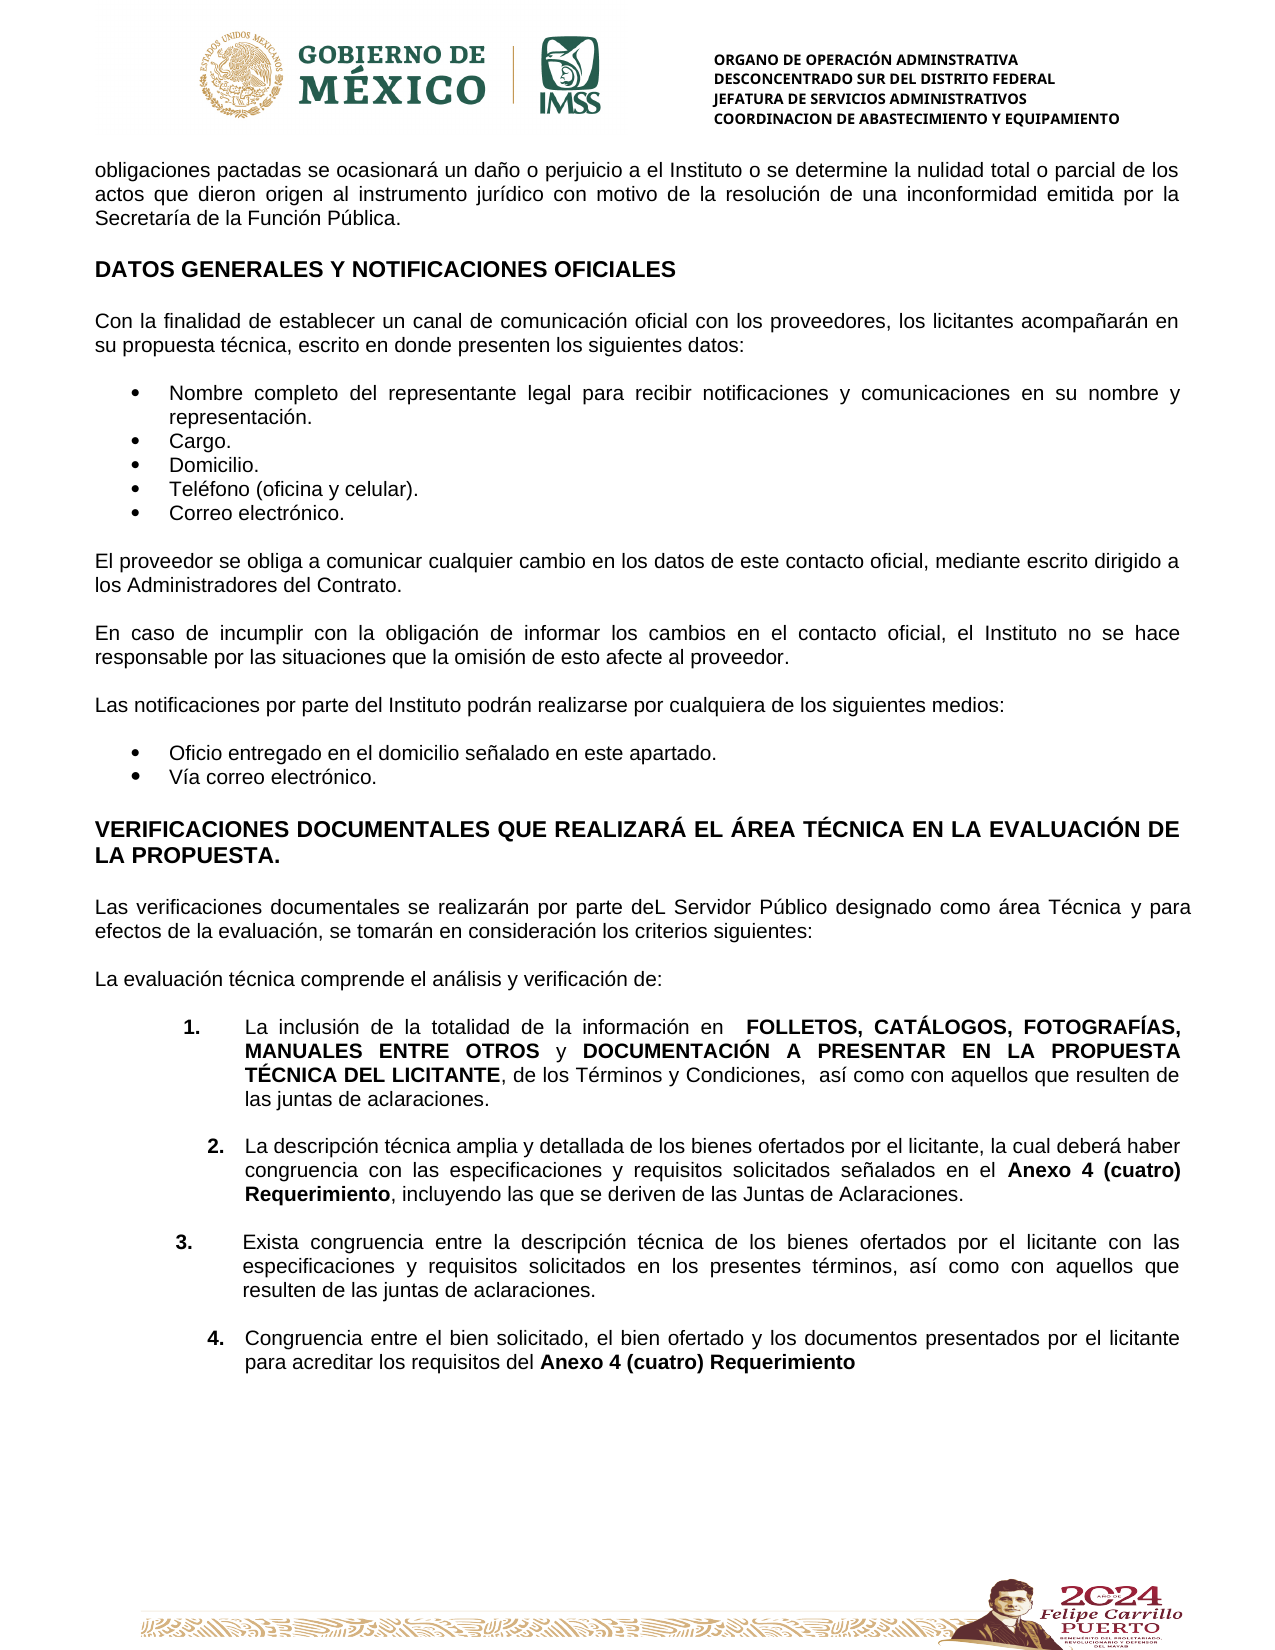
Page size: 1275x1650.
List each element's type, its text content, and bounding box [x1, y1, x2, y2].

list Vía correo electrónico. [132, 765, 1181, 789]
text La evaluación técnica comprende el análisis y verificación de: [94, 967, 1181, 991]
list Nombre completo del representante legal para recibir notificaciones y comunicaciones en su nombre y representación. [132, 381, 1181, 429]
list Oficio entregado en el domicilio señalado en este apartado. [132, 741, 1181, 765]
picture [94, 0, 629, 135]
text Las notificaciones por parte del Instituto podrán realizarse por cualquiera de los siguientes medios: [94, 693, 1181, 717]
list Correo electrónico. [132, 501, 1181, 525]
list La descripción técnica amplia y detallada de los bienes ofertados por el licitante, la cual deberá haber congruencia con las especificaciones y requisitos solicitados señalados en el Anexo 4 (cuatro) Requerimiento, incluyendo las que se deriven de las Juntas de Aclaraciones. [207, 1134, 1181, 1206]
text VERIFICACIONES DOCUMENTALES QUE REALIZARÁ EL ÁREA TÉCNICA EN LA EVALUACIÓN DE LA PROPUESTA. [94, 816, 1181, 868]
list Cargo. [132, 429, 1181, 453]
text Con la finalidad de establecer un canal de comunicación oficial con los proveedores, los licitantes acompañarán en su propuesta técnica, escrito en donde presenten los siguientes datos: [94, 309, 1181, 357]
list Congruencia entre el bien solicitado, el bien ofertado y los documentos presentados por el licitante para acreditar los requisitos del Anexo 4 (cuatro) Requerimiento [207, 1326, 1181, 1374]
text En caso de incumplir con la obligación de informar los cambios en el contacto oficial, el Instituto no se hace responsable por las situaciones que la omisión de esto afecte al proveedor. [94, 621, 1181, 669]
text El proveedor se obliga a comunicar cualquier cambio en los datos de este contacto oficial, mediante escrito dirigido a los Administradores del Contrato. [94, 549, 1181, 597]
list Exista congruencia entre la descripción técnica de los bienes ofertados por el licitante con las especificaciones y requisitos solicitados en los presentes términos, así como con aquellos que resulten de las juntas de aclaraciones. [175, 1230, 1181, 1302]
text DATOS GENERALES Y NOTIFICACIONES OFICIALES [94, 256, 1181, 283]
list Domicilio. [132, 453, 1181, 477]
list Teléfono (oficina y celular). [132, 477, 1181, 501]
list La inclusión de la totalidad de la información en FOLLETOS, CATÁLOGOS, FOTOGRAFÍAS, MANUALES ENTRE OTROS y DOCUMENTACIÓN A PRESENTAR EN LA PROPUESTA TÉCNICA DEL LICITANTE, de los Términos y Condiciones, así como con aquellos que resulten de las juntas de aclaraciones. [183, 1014, 1181, 1110]
text Las verificaciones documentales se realizarán por parte deL Servidor Público designado como área Técnica y para efectos de la evaluación, se tomarán en consideración los criterios siguientes: [94, 895, 1191, 943]
picture [21, 1530, 1275, 1650]
